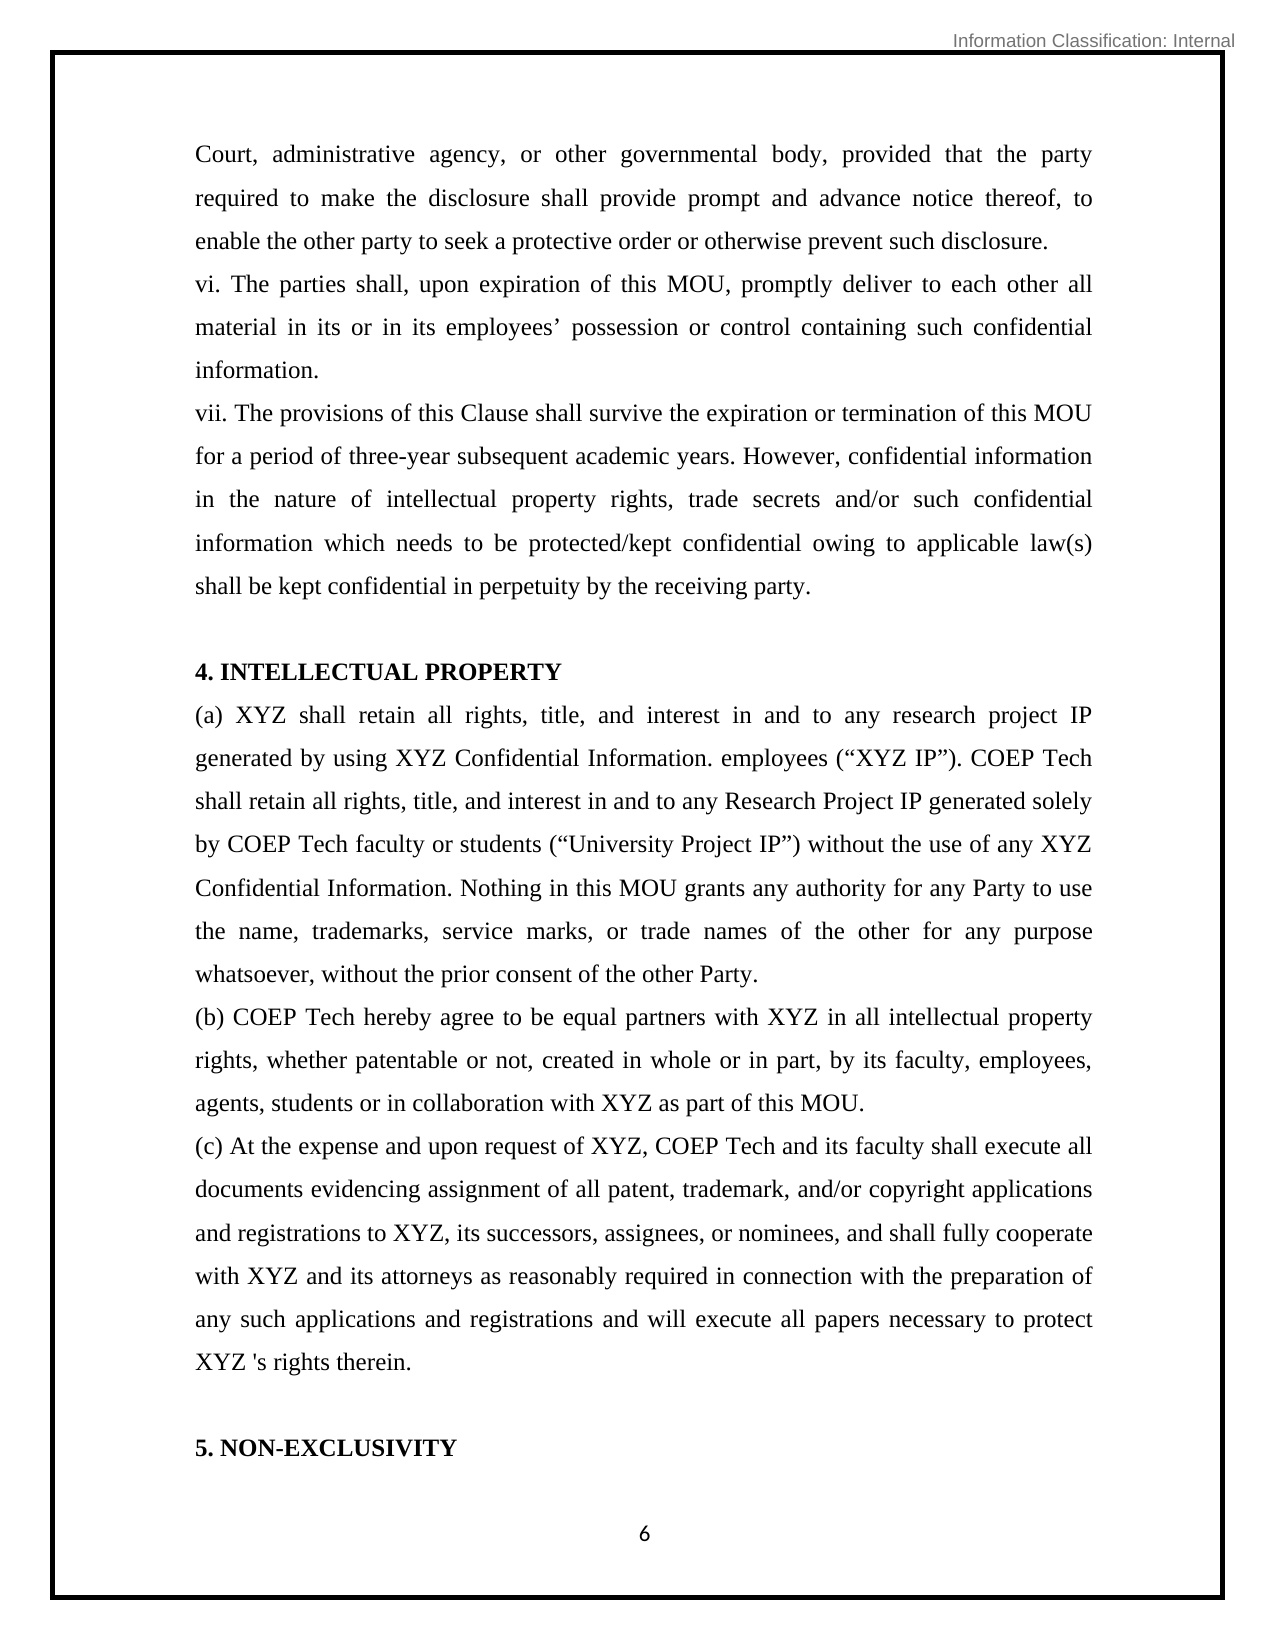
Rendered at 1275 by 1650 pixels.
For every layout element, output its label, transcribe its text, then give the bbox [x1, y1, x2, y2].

text (c) At the expense and upon request of XYZ, COEP Tech and its faculty shall execute all documents evidencing assignment of all patent, trademark, and/or copyright applications and registrations to XYZ, its successors, assignees, or nominees, and shall fully cooperate with XYZ and its attorneys as reasonably required in connection with the preparation of any such applications and registrations and will execute all papers necessary to protect XYZ 's rights therein. [195, 1131, 1094, 1376]
text 4. INTELLECTUAL PROPERTY [195, 657, 1094, 686]
text 5. NON-EXCLUSIVITY [195, 1433, 1094, 1462]
text vii. The provisions of this Clause shall survive the expiration or termination of this MOU for a period of three-year subsequent academic years. However, confidential information in the nature of intellectual property rights, trade secrets and/or such confidential information which needs to be protected/kept confidential owing to applicable law(s) shall be kept confidential in perpetuity by the receiving party. [195, 398, 1094, 599]
text (b) COEP Tech hereby agree to be equal partners with XYZ in all intellectual property rights, whether patentable or not, created in whole or in part, by its faculty, employees, agents, students or in collaboration with XYZ as part of this MOU. [195, 1002, 1094, 1117]
text (a) XYZ shall retain all rights, title, and interest in and to any research project IP generated by using XYZ Confidential Information. employees (“XYZ IP”). COEP Tech shall retain all rights, title, and interest in and to any Research Project IP generated solely by COEP Tech faculty or students (“University Project IP”) without the use of any XYZ Confidential Information. Nothing in this MOU grants any authority for any Party to use the name, trademarks, service marks, or trade names of the other for any purpose whatsoever, without the prior consent of the other Party. [195, 700, 1094, 988]
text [195, 139, 1094, 254]
text vi. The parties shall, upon expiration of this MOU, promptly deliver to each other all material in its or in its employees’ possession or control containing such confidential information. [195, 269, 1094, 384]
